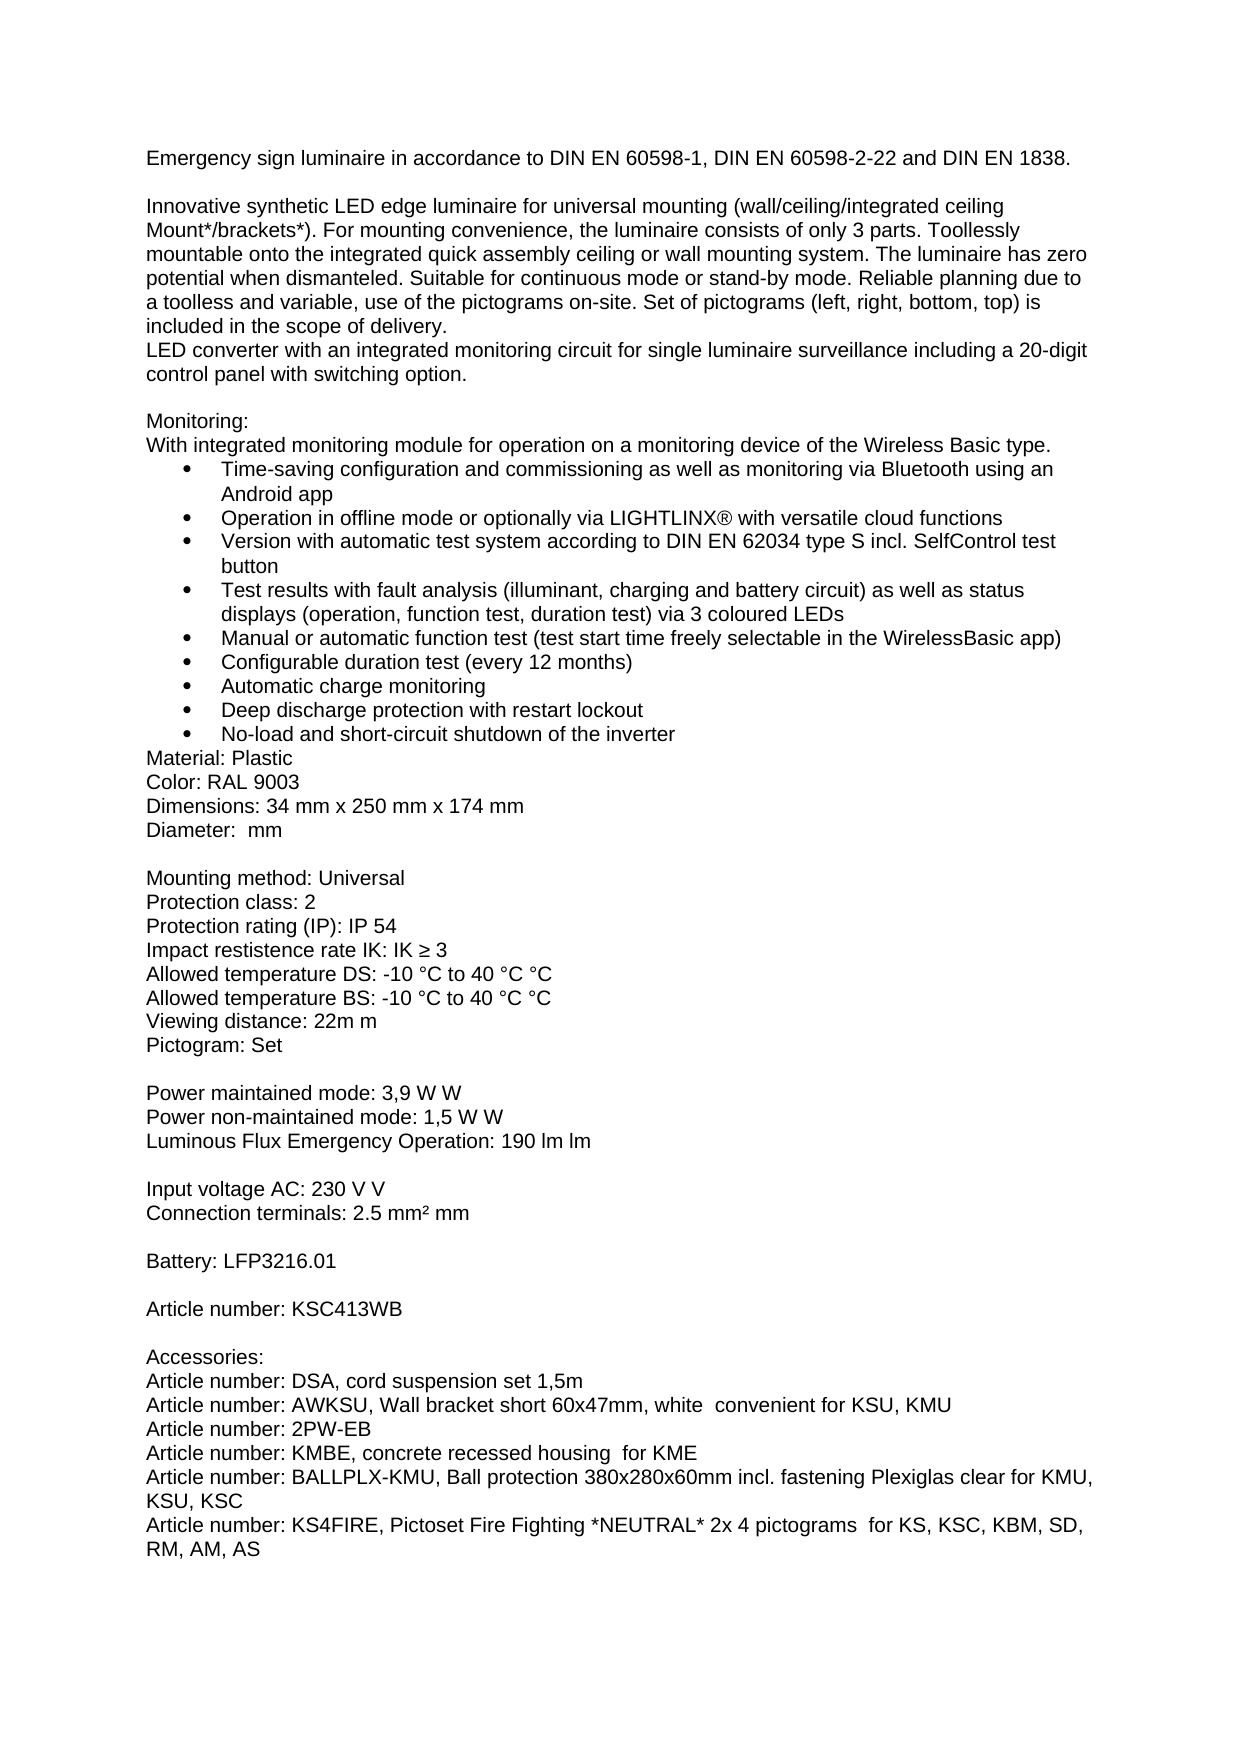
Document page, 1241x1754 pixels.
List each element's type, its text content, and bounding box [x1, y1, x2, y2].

text Dimensions: 34 mm x 250 mm x 174 mm [146, 794, 1094, 818]
text Impact restistence rate IK: IK ≥ 3 [146, 937, 1094, 961]
text Monitoring: [146, 409, 1094, 433]
text Article number: BALLPLX-KMU, Ball protection 380x280x60mm incl. fastening Plexiglas clear for KMU, KSU, KSC [146, 1464, 1094, 1512]
list Manual or automatic function test (test start time freely selectable in the WirelessBasic app) [183, 625, 1094, 649]
text Article number: 2PW-EB [146, 1417, 1094, 1441]
text Diameter: mm [146, 818, 1094, 842]
text Luminous Flux Emergency Operation: 190 lm lm [146, 1129, 1094, 1153]
text With integrated monitoring module for operation on a monitoring device of the Wireless Basic type. [146, 433, 1094, 457]
text Allowed temperature DS: -10 °C to 40 °C °C [146, 961, 1094, 985]
text Power maintained mode: 3,9 W W [146, 1081, 1094, 1105]
text Protection rating (IP): IP 54 [146, 913, 1094, 937]
text Viewing distance: 22m m [146, 1009, 1094, 1033]
list Operation in offline mode or optionally via LIGHTLINX® with versatile cloud functions [183, 505, 1094, 529]
text Connection terminals: 2.5 mm² mm [146, 1201, 1094, 1225]
text Article number: KMBE, concrete recessed housing for KME [146, 1441, 1094, 1464]
list Test results with fault analysis (illuminant, charging and battery circuit) as well as status displays (operation, function test, duration test) via 3 coloured LEDs [183, 577, 1094, 625]
text Emergency sign luminaire in accordance to DIN EN 60598-1, DIN EN 60598-2-22 and DIN EN 1838. Innovative synthetic LED edge luminaire for universal mounting (wall/ceiling/integrated ceiling Mount*/brackets*). For mounting convenience, the luminaire consists of only 3 parts. Toollessly mountable onto the integrated quick assembly ceiling or wall mounting system. The luminaire has zero potential when dismanteled. Suitable for continuous mode or stand-by mode. Reliable planning due to a toolless and variable, use of the pictograms on-site. Set of pictograms (left, right, bottom, top) is included in the scope of delivery. LED converter with an integrated monitoring circuit for single luminaire surveillance including a 20-digit control panel with switching option. [146, 146, 1094, 385]
text Pictogram: Set [146, 1033, 1094, 1057]
text Article number: AWKSU, Wall bracket short 60x47mm, white convenient for KSU, KMU [146, 1393, 1094, 1417]
list Configurable duration test (every 12 months) [183, 649, 1094, 673]
text Allowed temperature BS: -10 °C to 40 °C °C [146, 985, 1094, 1009]
text Accessories: [146, 1345, 1094, 1369]
text Article number: KSC413WB [146, 1297, 1094, 1321]
text Power non-maintained mode: 1,5 W W [146, 1105, 1094, 1129]
list Automatic charge monitoring [183, 673, 1094, 698]
list Time-saving configuration and commissioning as well as monitoring via Bluetooth using an Android app [183, 457, 1094, 505]
list Deep discharge protection with restart lockout [183, 698, 1094, 722]
list No-load and short-circuit shutdown of the inverter [183, 722, 1094, 746]
text Battery: LFP3216.01 [146, 1249, 1094, 1273]
text Color: RAL 9003 [146, 770, 1094, 794]
list Version with automatic test system according to DIN EN 62034 type S incl. SelfControl test button [183, 529, 1094, 577]
text Article number: DSA, cord suspension set 1,5m [146, 1369, 1094, 1393]
text Input voltage AC: 230 V V [146, 1177, 1094, 1201]
text Article number: KS4FIRE, Pictoset Fire Fighting *NEUTRAL* 2x 4 pictograms for KS, KSC, KBM, SD, RM, AM, AS [146, 1512, 1094, 1560]
text Mounting method: Universal [146, 866, 1094, 889]
text Material: Plastic [146, 746, 1094, 770]
text Protection class: 2 [146, 889, 1094, 913]
